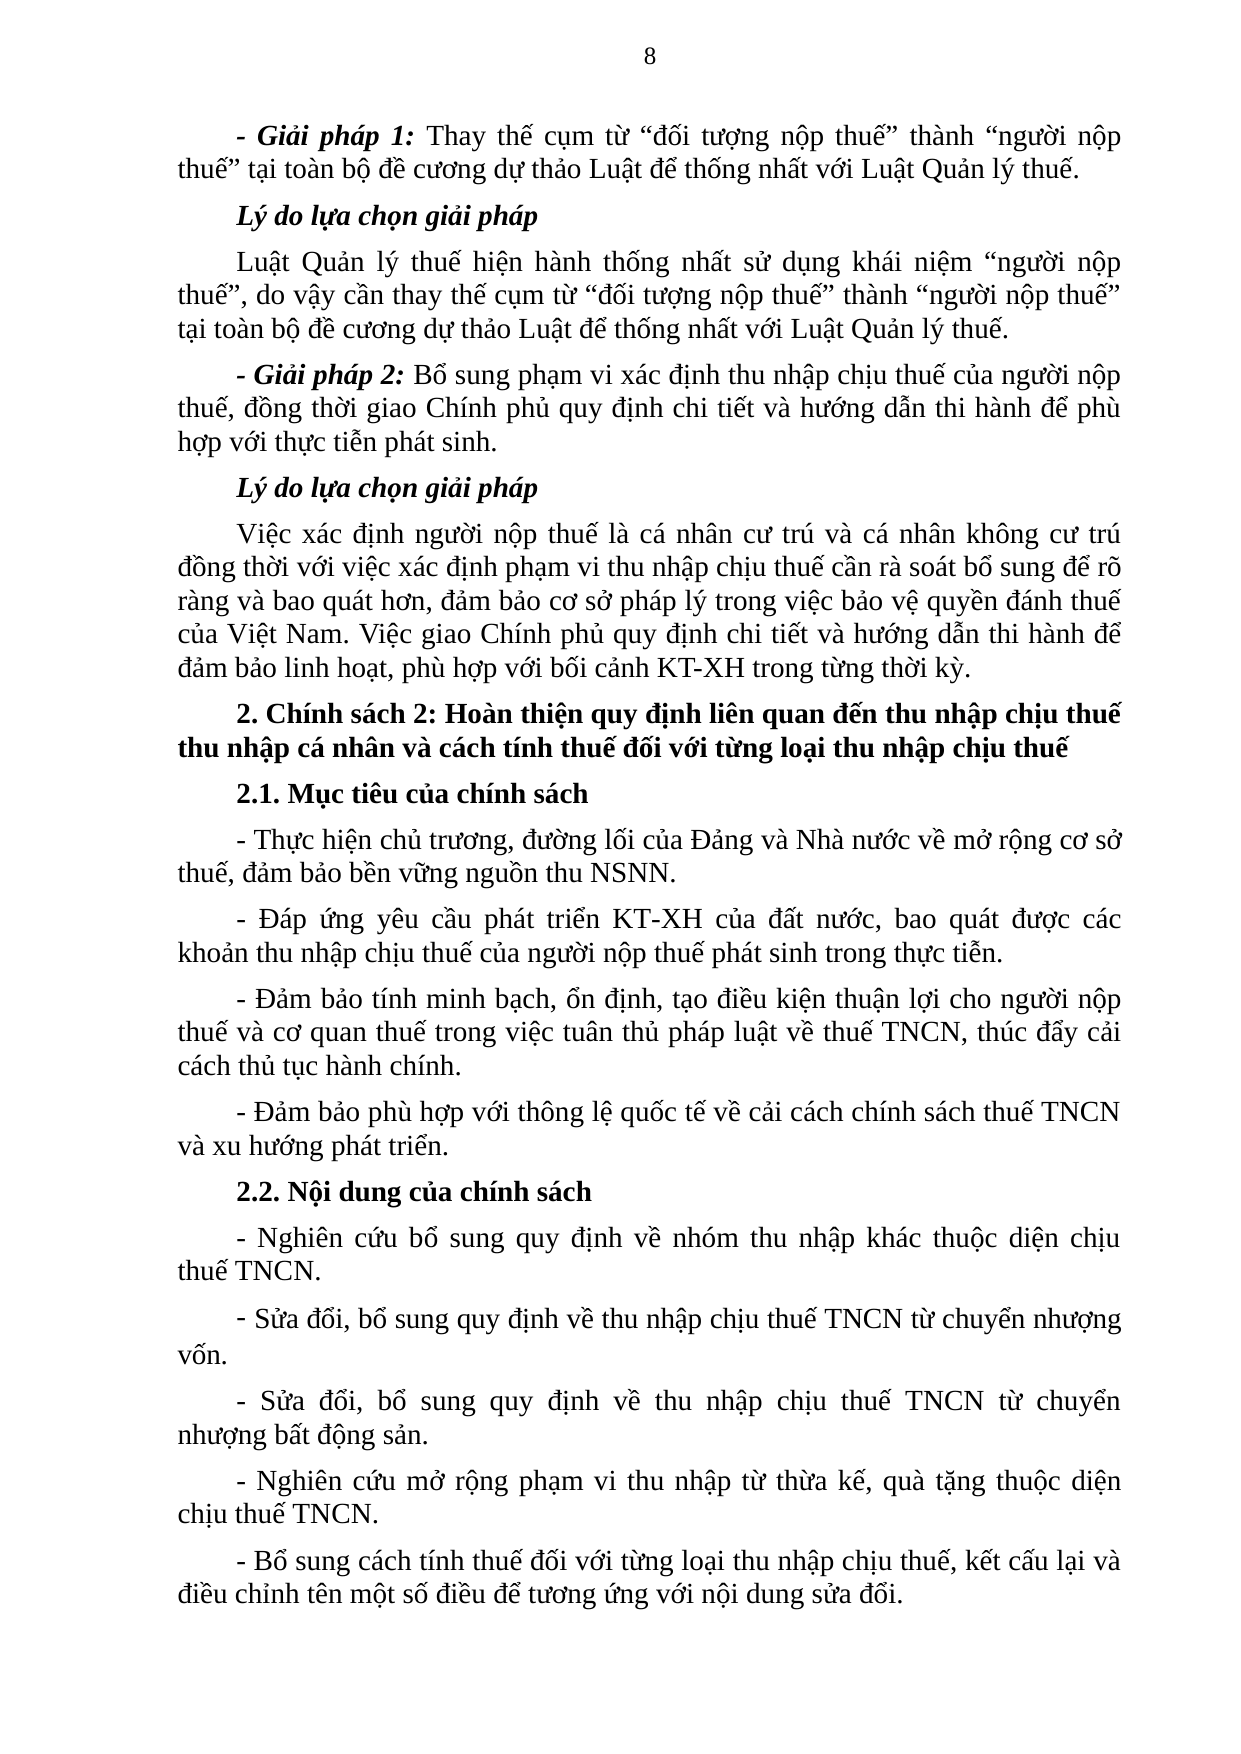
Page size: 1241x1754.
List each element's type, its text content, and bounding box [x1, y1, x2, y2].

text 2. Chính sách 2: Hoàn thiện quy định liên quan đến thu nhập chịu thuế thu nhập cá nhân và cách tính thuế đối với từng loại thu nhập chịu thuế [177, 696, 1122, 763]
text - Giải pháp 2: Bổ sung phạm vi xác định thu nhập chịu thuế của người nộp thuế, đồng thời giao Chính phủ quy định chi tiết và hướng dẫn thi hành để phù hợp với thực tiễn phát sinh. [177, 357, 1122, 457]
text Lý do lựa chọn giải pháp [177, 470, 1122, 503]
text - Đảm bảo phù hợp với thông lệ quốc tế về cải cách chính sách thuế TNCN và xu hướng phát triển. [177, 1094, 1122, 1161]
text Việc xác định người nộp thuế là cá nhân cư trú và cá nhân không cư trú đồng thời với việc xác định phạm vi thu nhập chịu thuế cần rà soát bổ sung để rõ ràng và bao quát hơn, đảm bảo cơ sở pháp lý trong việc bảo vệ quyền đánh thuế của Việt Nam. Việc giao Chính phủ quy định chi tiết và hướng dẫn thi hành để đảm bảo linh hoạt, phù hợp với bối cảnh KT-XH trong từng thời kỳ. [177, 516, 1122, 684]
text - Nghiên cứu mở rộng phạm vi thu nhập từ thừa kế, quà tặng thuộc diện chịu thuế TNCN. [177, 1463, 1122, 1530]
text - Sửa đổi, bổ sung quy định về thu nhập chịu thuế TNCN từ chuyển nhượng vốn. [177, 1299, 1122, 1371]
text Lý do lựa chọn giải pháp [177, 198, 1122, 231]
text - Bổ sung cách tính thuế đối với từng loại thu nhập chịu thuế, kết cấu lại và điều chỉnh tên một số điều để tương ứng với nội dung sửa đổi. [177, 1543, 1122, 1610]
text Luật Quản lý thuế hiện hành thống nhất sử dụng khái niệm “người nộp thuế”, do vậy cần thay thế cụm từ “đối tượng nộp thuế” thành “người nộp thuế” tại toàn bộ đề cương dự thảo Luật để thống nhất với Luật Quản lý thuế. [177, 244, 1122, 344]
text 2.2. Nội dung của chính sách [177, 1174, 1122, 1207]
text - Giải pháp 1: Thay thế cụm từ “đối tượng nộp thuế” thành “người nộp thuế” tại toàn bộ đề cương dự thảo Luật để thống nhất với Luật Quản lý thuế. [177, 118, 1122, 185]
text - Nghiên cứu bổ sung quy định về nhóm thu nhập khác thuộc diện chịu thuế TNCN. [177, 1220, 1122, 1287]
text - Sửa đổi, bổ sung quy định về thu nhập chịu thuế TNCN từ chuyển nhượng bất động sản. [177, 1383, 1122, 1451]
text - Đảm bảo tính minh bạch, ổn định, tạo điều kiện thuận lợi cho người nộp thuế và cơ quan thuế trong việc tuân thủ pháp luật về thuế TNCN, thúc đẩy cải cách thủ tục hành chính. [177, 981, 1122, 1082]
text 2.1. Mục tiêu của chính sách [177, 776, 1122, 809]
text - Thực hiện chủ trương, đường lối của Đảng và Nhà nước về mở rộng cơ sở thuế, đảm bảo bền vững nguồn thu NSNN. [177, 822, 1122, 889]
text - Đáp ứng yêu cầu phát triển KT-XH của đất nước, bao quát được các khoản thu nhập chịu thuế của người nộp thuế phát sinh trong thực tiễn. [177, 901, 1122, 968]
